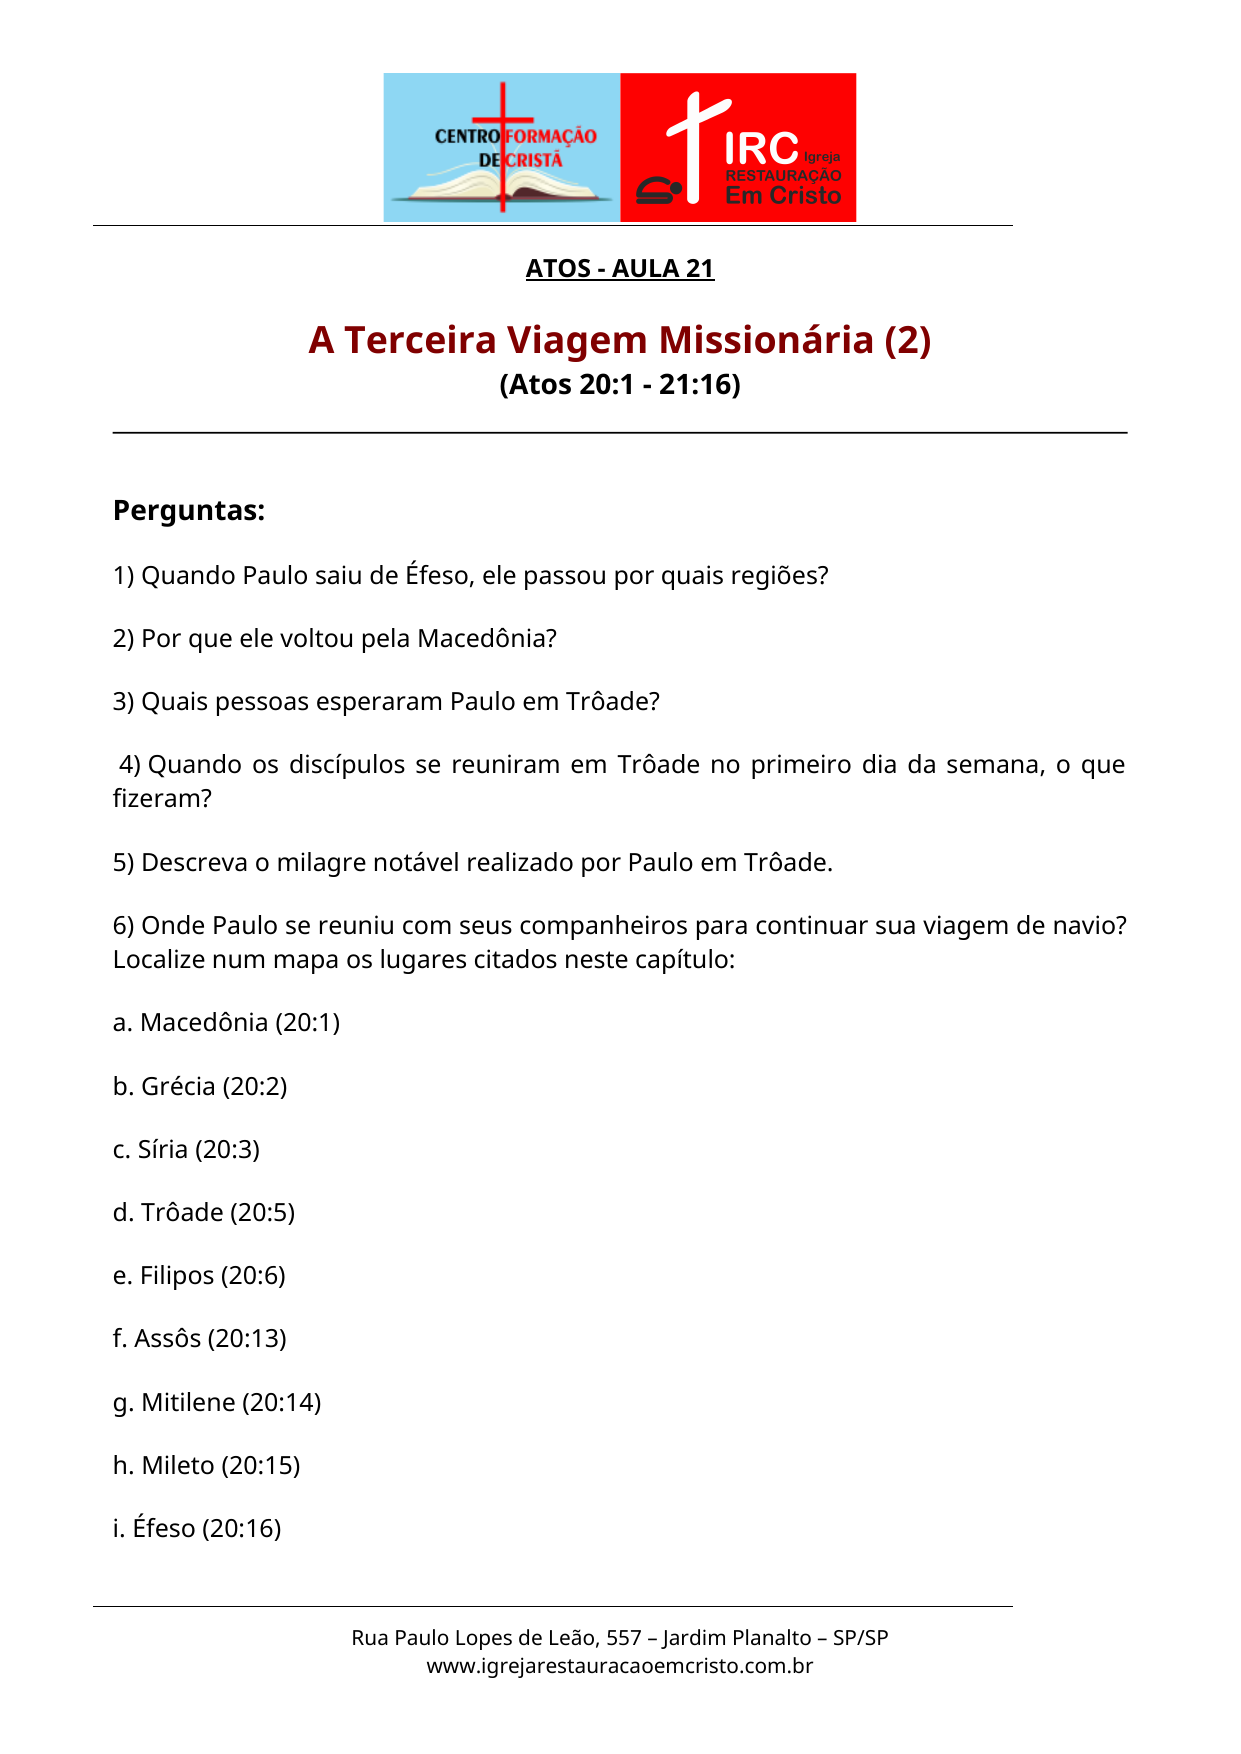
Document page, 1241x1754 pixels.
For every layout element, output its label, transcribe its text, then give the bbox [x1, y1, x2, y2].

text 2) Por que ele voltou pela Macedônia? [112, 621, 1128, 655]
text 4) Quando os discípulos se reuniram em Trôade no primeiro dia da semana, o que fizeram? [112, 747, 1128, 815]
text g. Mitilene (20:14) [112, 1384, 1128, 1418]
text 1) Quando Paulo saiu de Éfeso, ele passou por quais regiões? [112, 557, 1128, 591]
text 5) Descreva o milagre notável realizado por Paulo em Trôade. [112, 844, 1128, 878]
text ATOS - AULA 21 [112, 250, 1128, 284]
text d. Trôade (20:5) [112, 1194, 1128, 1229]
text A Terceira Viagem Missionária (2) (Atos 20:1 - 21:16) [112, 313, 1128, 403]
text e. Filipos (20:6) [112, 1258, 1128, 1292]
picture [383, 73, 857, 222]
text h. Mileto (20:15) [112, 1447, 1128, 1482]
text b. Grécia (20:2) [112, 1068, 1128, 1102]
text a. Macedônia (20:1) [112, 1005, 1128, 1039]
text c. Síria (20:3) [112, 1131, 1128, 1165]
text 3) Quais pessoas esperaram Paulo em Trôade? [112, 684, 1128, 718]
text 6) Onde Paulo se reuniu com seus companheiros para continuar sua viagem de navio? Localize num mapa os lugares citados neste capítulo: [112, 908, 1128, 976]
text f. Assôs (20:13) [112, 1321, 1128, 1355]
text i. Éfeso (20:16) [112, 1511, 1128, 1545]
text Perguntas: [112, 490, 1128, 528]
